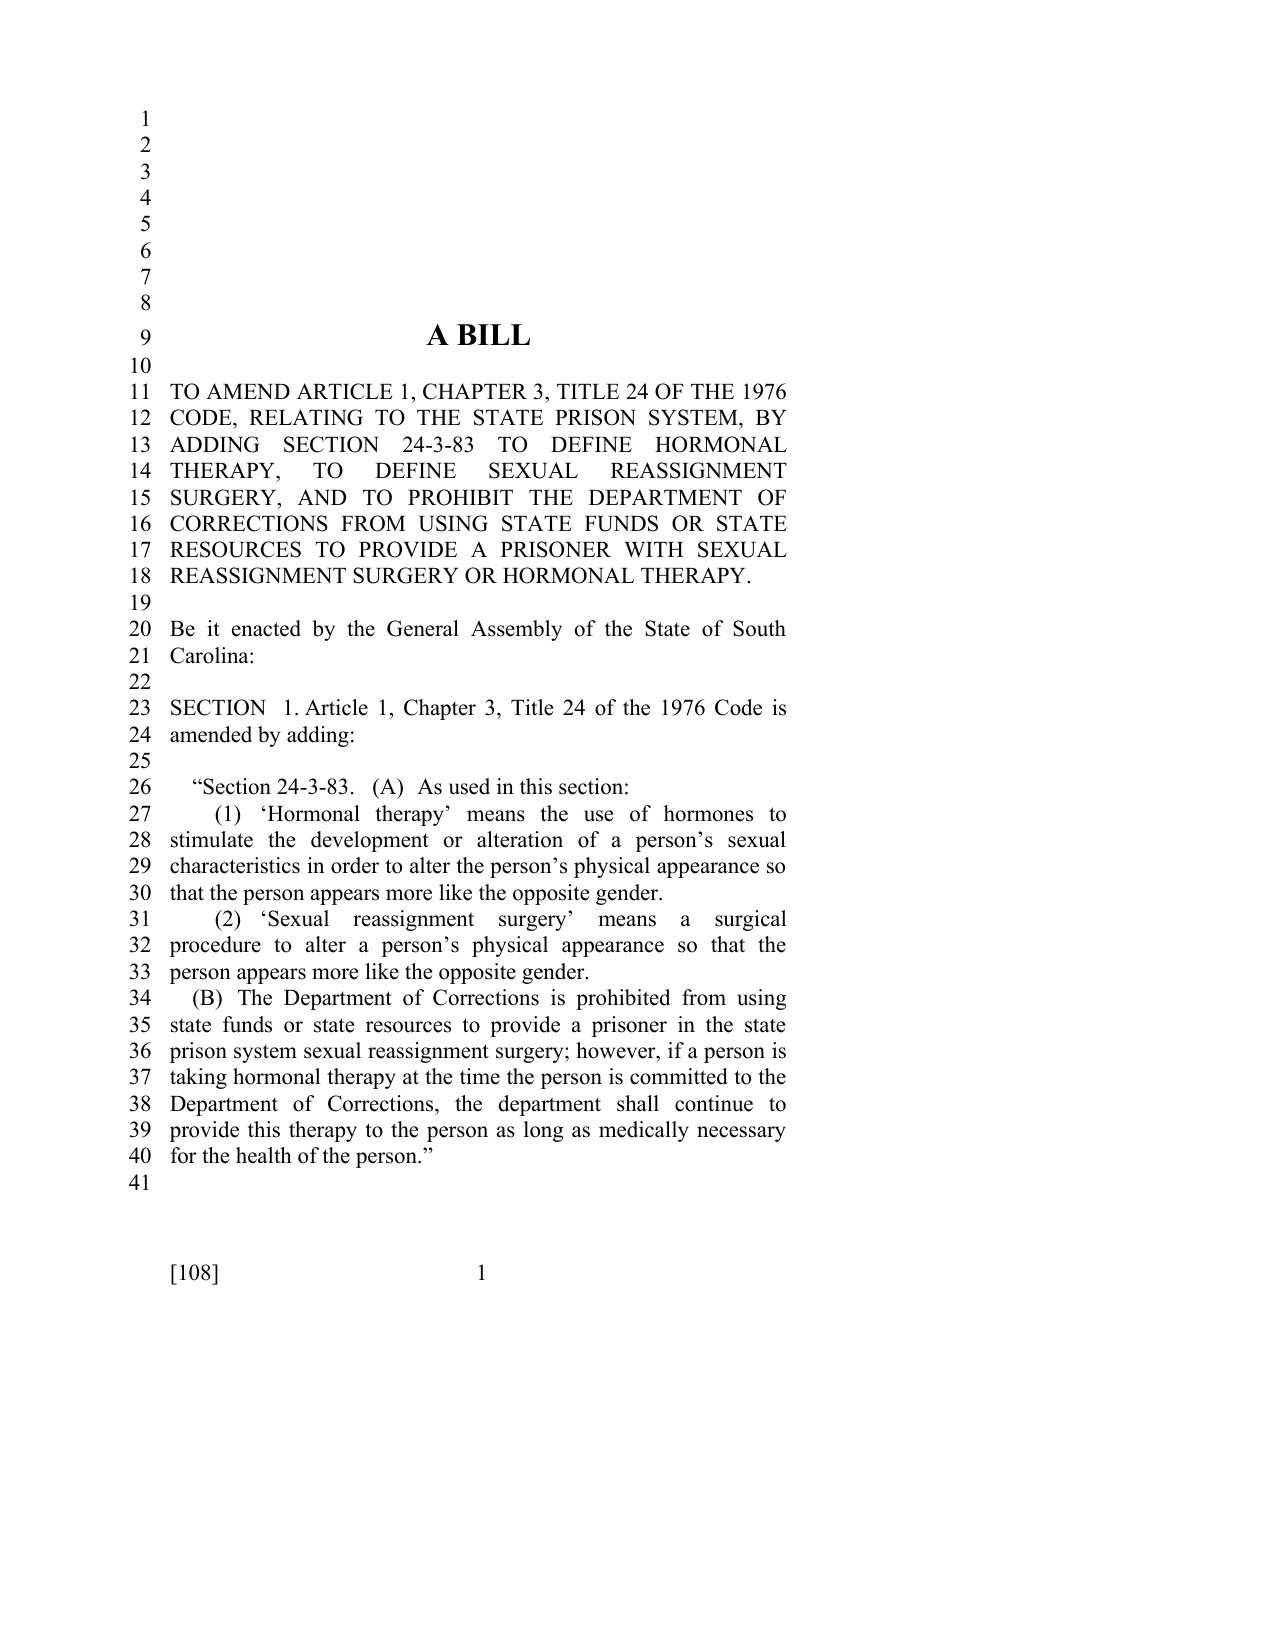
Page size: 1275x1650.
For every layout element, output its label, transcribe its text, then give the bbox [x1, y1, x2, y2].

text (2) ‘Sexual reassignment surgery’ means a surgical procedure to alter a person’s physical appearance so that the person appears more like the opposite gender. [169, 905, 787, 984]
text “Section 24-3-83. (A) As used in this section: [169, 773, 787, 800]
text (B) The Department of Corrections is prohibited from using state funds or state resources to provide a prisoner in the state prison system sexual reassignment surgery; however, if a person is taking hormonal therapy at the time the person is committed to the Department of Corrections, the department shall continue to provide this therapy to the person as long as medically necessary for the health of the person.” [169, 984, 787, 1169]
text Be it enacted by the General Assembly of the State of South Carolina: [169, 615, 787, 668]
text (1) ‘Hormonal therapy’ means the use of hormones to stimulate the development or alteration of a person’s sexual characteristics in order to alter the person’s physical appearance so that the person appears more like the opposite gender. [169, 800, 787, 905]
text SECTION 1. Article 1, Chapter 3, Title 24 of the 1976 Code is amended by adding: [169, 694, 787, 747]
text TO AMEND ARTICLE 1, CHAPTER 3, TITLE 24 OF THE 1976 CODE, RELATING TO THE STATE PRISON SYSTEM, BY ADDING SECTION 24-3-83 TO DEFINE HORMONAL THERAPY, TO DEFINE SEXUAL REASSIGNMENT SURGERY, AND TO PROHIBIT THE DEPARTMENT OF CORRECTIONS FROM USING STATE FUNDS OR STATE RESOURCES TO PROVIDE A PRISONER WITH SEXUAL REASSIGNMENT SURGERY OR HORMONAL THERAPY. [169, 378, 787, 589]
text A BILL [169, 316, 787, 352]
